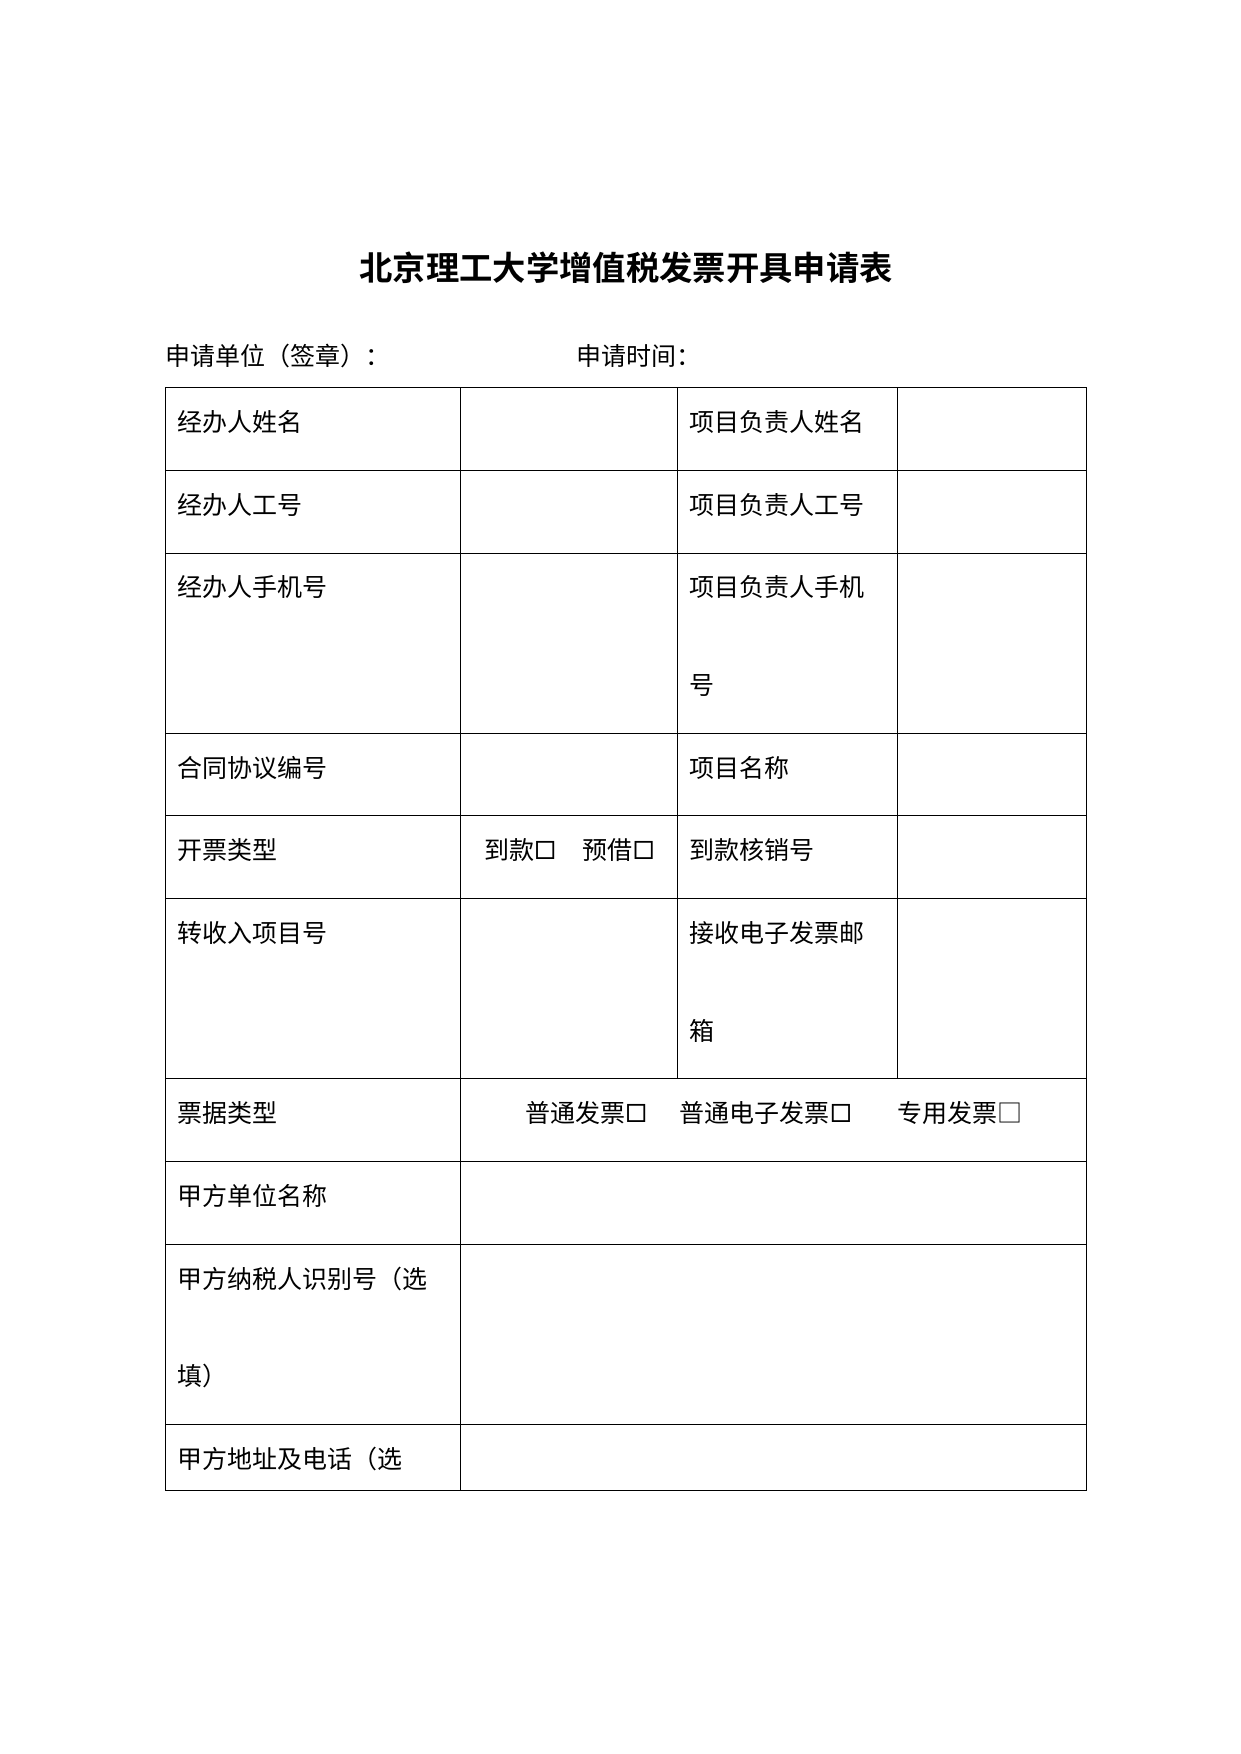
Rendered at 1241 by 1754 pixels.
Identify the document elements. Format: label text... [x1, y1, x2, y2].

table_cell 经办人工号 [166, 471, 460, 552]
table_header 项目负责人姓名 [678, 388, 897, 470]
table_cell 经办人手机号 [166, 554, 460, 733]
table_cell 转收入项目号 [166, 899, 460, 1078]
table_cell 合同协议编号 [166, 734, 460, 815]
table_cell [461, 1162, 1086, 1244]
table_cell [898, 554, 1086, 733]
table_cell 到款 预借 [461, 816, 677, 898]
table_cell [461, 471, 677, 552]
table_cell 接收电子发票邮箱 [678, 899, 897, 1078]
table_cell 开票类型 [166, 816, 460, 898]
table_header 经办人姓名 [166, 388, 460, 470]
table_cell 甲方纳税人识别号（选填） [166, 1245, 460, 1424]
table_cell [461, 1425, 1086, 1490]
table_cell 甲方单位名称 [166, 1162, 460, 1244]
table_cell [461, 734, 677, 815]
table_cell [461, 554, 677, 733]
table_cell 项目负责人工号 [678, 471, 897, 552]
table_cell [461, 1245, 1086, 1424]
table_cell [461, 899, 677, 1078]
text 北京理工大学增值税发票开具申请表 [165, 233, 1087, 298]
table_header [461, 388, 677, 470]
table_cell 普通发票 普通电子发票 专用发票□ [461, 1079, 1086, 1161]
table_cell [898, 816, 1086, 898]
table_cell [898, 734, 1086, 815]
table_cell 甲方地址及电话（选填） [166, 1425, 460, 1490]
table_cell [898, 471, 1086, 552]
table_cell 到款核销号 [678, 816, 897, 898]
table_cell 票据类型 [166, 1079, 460, 1161]
table_cell 项目名称 [678, 734, 897, 815]
text 申请单位（签章）： 申请时间： [165, 322, 1087, 387]
table_cell 项目负责人手机号 [678, 554, 897, 733]
table_header [898, 388, 1086, 470]
table_cell [898, 899, 1086, 1078]
